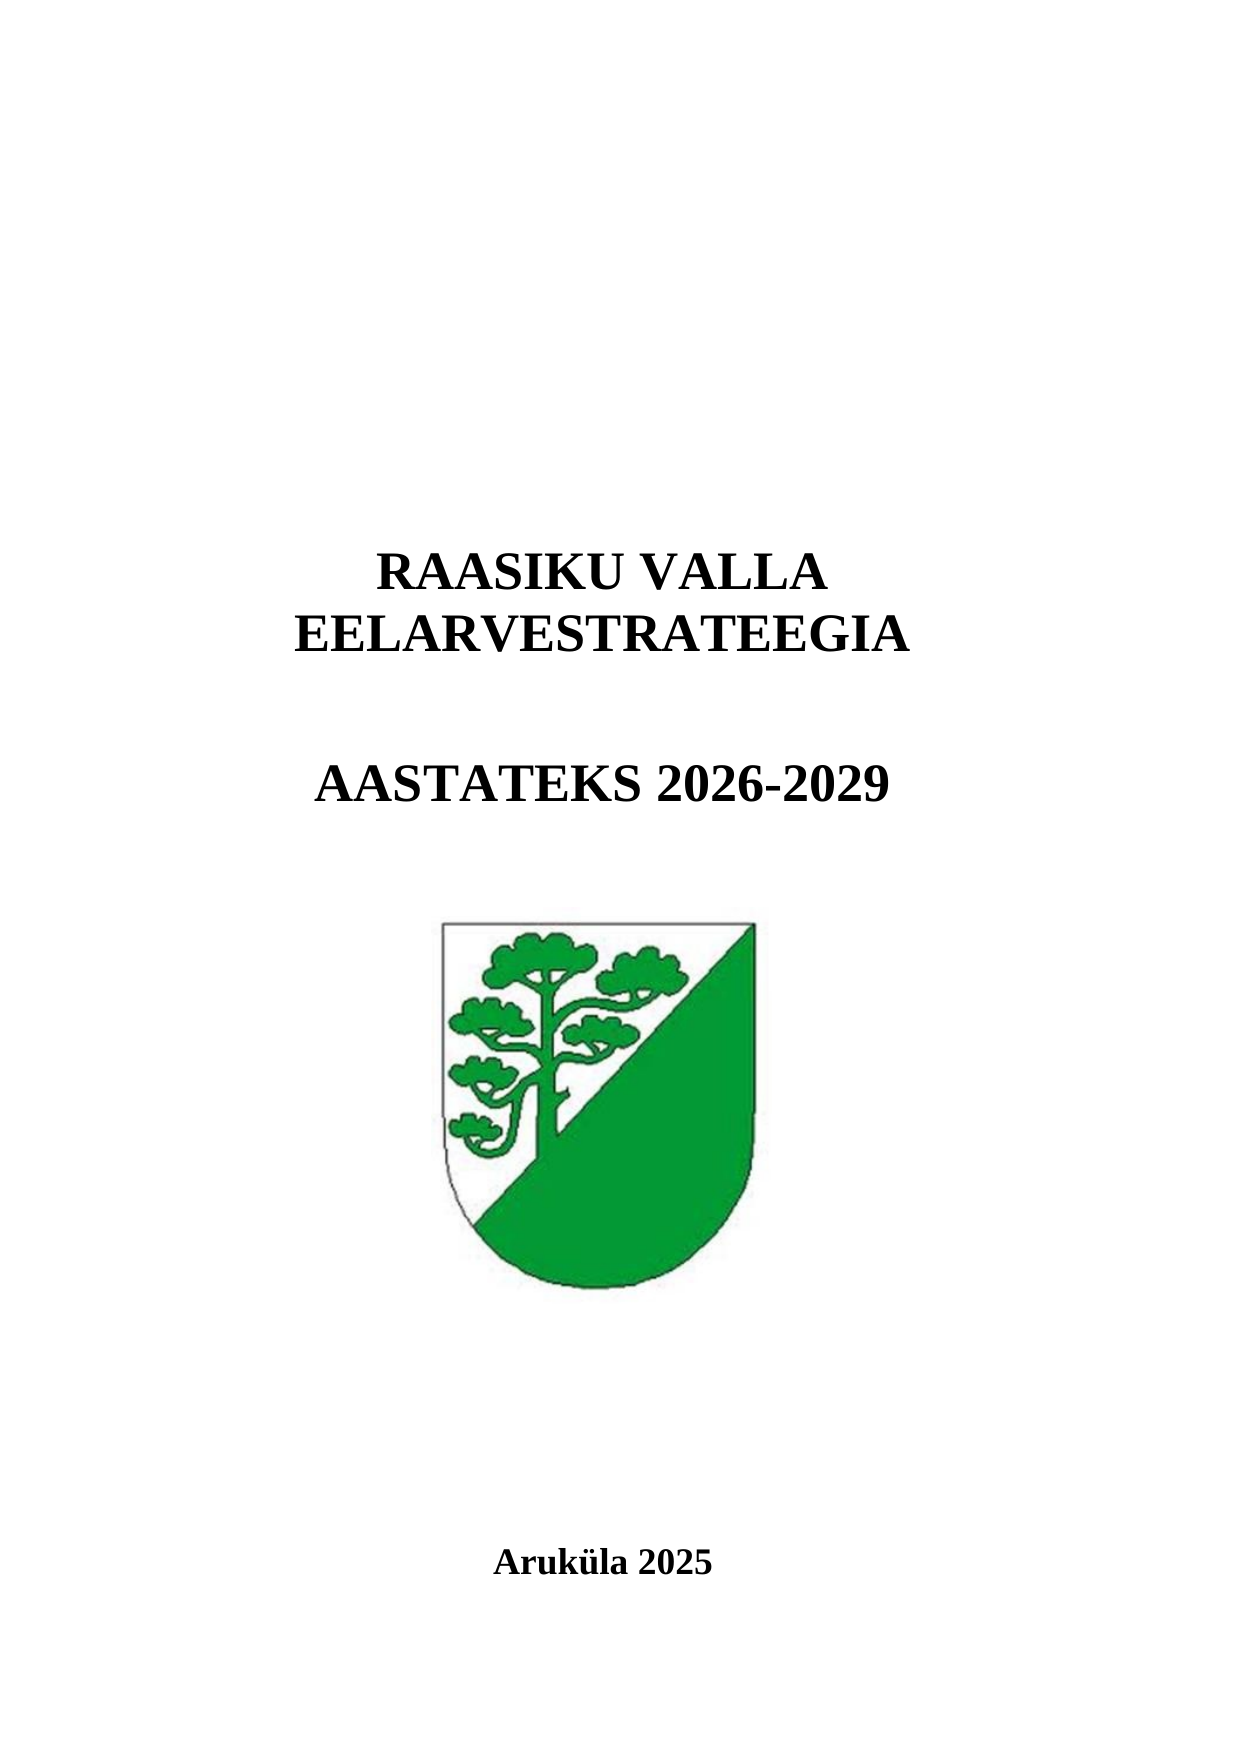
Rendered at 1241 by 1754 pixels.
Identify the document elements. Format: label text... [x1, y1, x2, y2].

text Aruküla 2025 [313, 1539, 893, 1582]
title RAASIKU VALLA EELARVESTRATEEGIA [293, 539, 911, 663]
title AASTATEKS 2026-2029 [313, 750, 893, 813]
picture [431, 907, 772, 1304]
